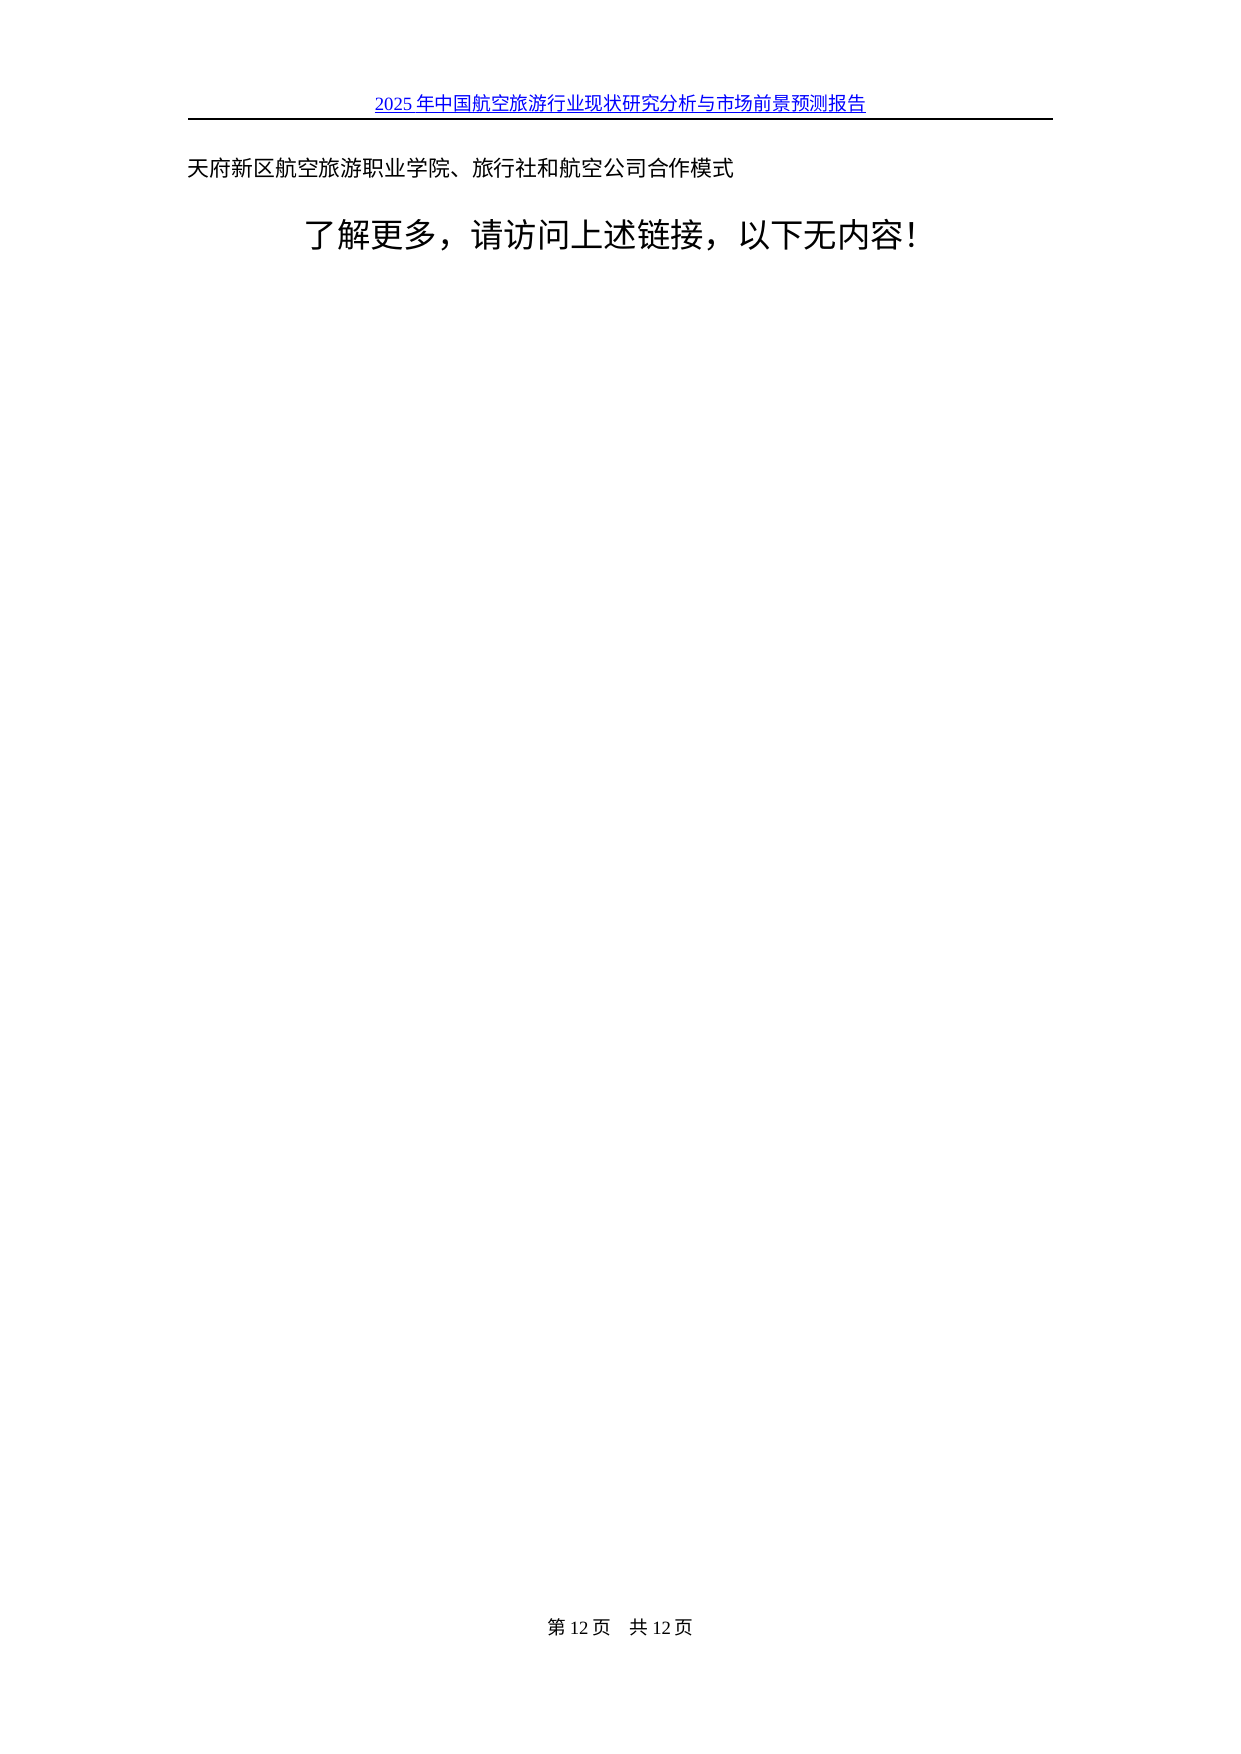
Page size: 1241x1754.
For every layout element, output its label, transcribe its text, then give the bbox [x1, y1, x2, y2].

title 了解更多，请访问上述链接，以下无内容！ [187, 200, 1053, 265]
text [187, 150, 1053, 183]
